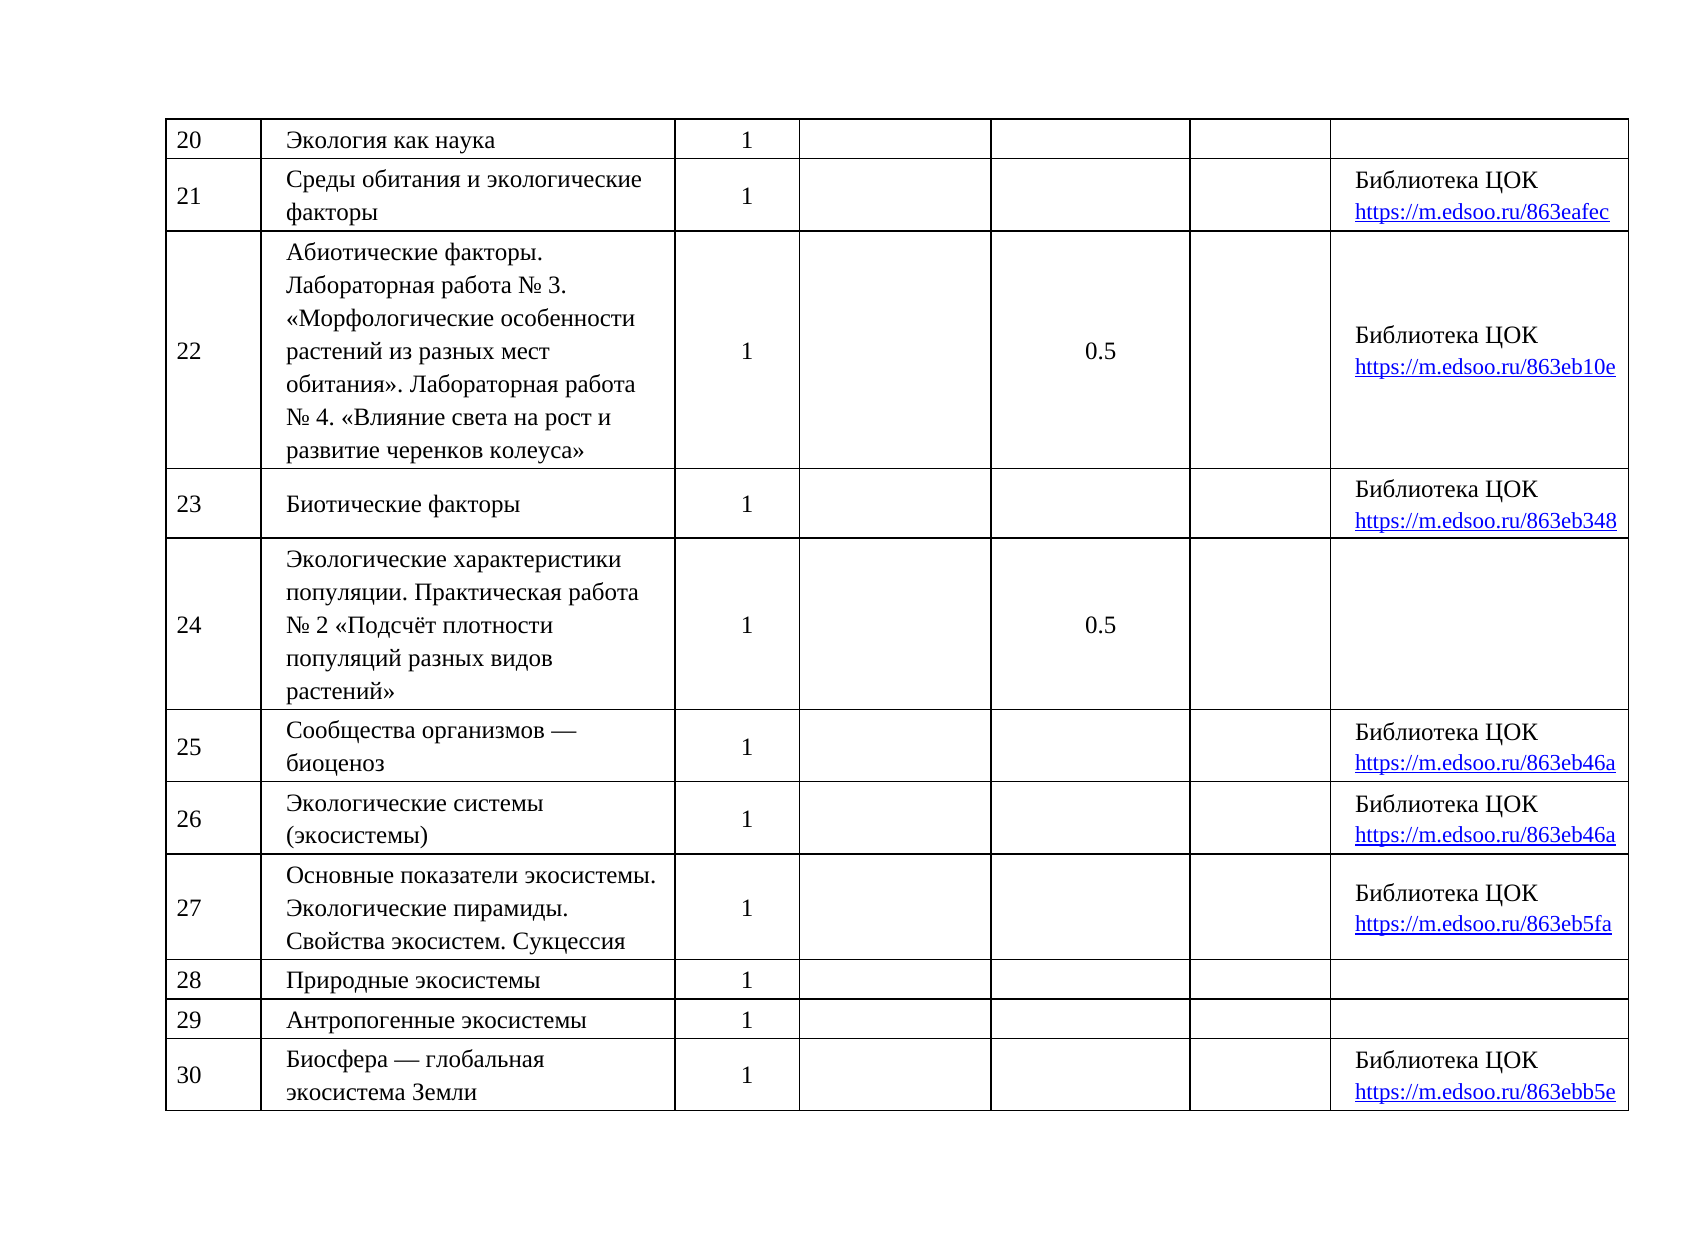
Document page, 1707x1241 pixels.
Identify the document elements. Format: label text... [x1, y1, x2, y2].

table_cell [800, 1000, 990, 1037]
table_cell [1191, 855, 1330, 959]
table_cell Биотические факторы [262, 469, 674, 537]
table_cell [1331, 1000, 1628, 1037]
table_cell Сообщества организмов — биоценоз [262, 710, 674, 781]
table_cell [800, 232, 990, 467]
table_cell Антропогенные экосистемы [262, 1000, 674, 1037]
table_cell Природные экосистемы [262, 960, 674, 998]
table_cell Библиотека ЦОК https://m.edsoo.ru/863eb46a [1331, 782, 1628, 853]
table_cell Биосфера — глобальная экосистема Земли [262, 1039, 674, 1110]
table_cell 22 [167, 232, 260, 467]
table_cell 24 [167, 539, 260, 708]
table_cell Экология как наука [262, 120, 674, 157]
table_cell [800, 855, 990, 959]
table_cell [992, 710, 1189, 781]
table_cell 29 [167, 1000, 260, 1037]
table_cell [800, 120, 990, 157]
table_cell [1191, 710, 1330, 781]
table_cell Среды обитания и экологические факторы [262, 159, 674, 230]
table_cell 1 [676, 782, 799, 853]
table_cell [800, 960, 990, 998]
table_cell [1191, 960, 1330, 998]
table_cell 1 [676, 159, 799, 230]
table_cell [992, 782, 1189, 853]
table_cell 26 [167, 782, 260, 853]
table_cell [800, 539, 990, 708]
table_cell [992, 1000, 1189, 1037]
table_cell [1191, 120, 1330, 157]
table_cell 28 [167, 960, 260, 998]
table_cell 1 [676, 469, 799, 537]
table_cell [1191, 159, 1330, 230]
table_cell 27 [167, 855, 260, 959]
table_cell [1191, 539, 1330, 708]
table_cell 1 [676, 539, 799, 708]
table_cell 1 [676, 232, 799, 467]
table_cell Экологические характеристики популяции. Практическая работа № 2 «Подсчёт плотности популяций разных видов растений» [262, 539, 674, 708]
table_cell Экологические системы (экосистемы) [262, 782, 674, 853]
table_cell Библиотека ЦОК https://m.edsoo.ru/863eafec [1331, 159, 1628, 230]
table_cell Библиотека ЦОК https://m.edsoo.ru/863eb10e [1331, 232, 1628, 467]
table_cell [1191, 1039, 1330, 1110]
table_cell [800, 159, 990, 230]
table_cell [1191, 469, 1330, 537]
table_cell 23 [167, 469, 260, 537]
table_cell 1 [676, 710, 799, 781]
table_cell [1191, 232, 1330, 467]
table_cell [992, 855, 1189, 959]
table_cell 20 [167, 120, 260, 157]
table_cell [992, 159, 1189, 230]
table_cell [800, 1039, 990, 1110]
table_cell 1 [676, 1000, 799, 1037]
table_cell Библиотека ЦОК https://m.edsoo.ru/863eb348 [1331, 469, 1628, 537]
table_cell 30 [167, 1039, 260, 1110]
table_cell [992, 960, 1189, 998]
table_cell 1 [676, 855, 799, 959]
table_cell Основные показатели экосистемы. Экологические пирамиды. Свойства экосистем. Сукцессия [262, 855, 674, 959]
table_cell Абиотические факторы. Лабораторная работа № 3. «Морфологические особенности растений из разных мест обитания». Лабораторная работа № 4. «Влияние света на рост и развитие черенков колеуса» [262, 232, 674, 467]
table_cell Библиотека ЦОК https://m.edsoo.ru/863ebb5e [1331, 1039, 1628, 1110]
table_cell 1 [676, 1039, 799, 1110]
table_cell [992, 469, 1189, 537]
table_cell [800, 782, 990, 853]
table_cell [1191, 782, 1330, 853]
table_cell 1 [676, 960, 799, 998]
table_cell Библиотека ЦОК https://m.edsoo.ru/863eb5fa [1331, 855, 1628, 959]
table_cell [1191, 1000, 1330, 1037]
table_cell 0.5 [992, 232, 1189, 467]
table_cell 1 [676, 120, 799, 157]
table_cell 21 [167, 159, 260, 230]
table_cell [1331, 539, 1628, 708]
table_cell [1331, 960, 1628, 998]
table_cell 25 [167, 710, 260, 781]
table_cell Библиотека ЦОК https://m.edsoo.ru/863eb46a [1331, 710, 1628, 781]
table_cell [800, 469, 990, 537]
table_cell [992, 120, 1189, 157]
table_cell [1331, 120, 1628, 157]
table_cell 0.5 [992, 539, 1189, 708]
table_cell [800, 710, 990, 781]
table_cell [992, 1039, 1189, 1110]
